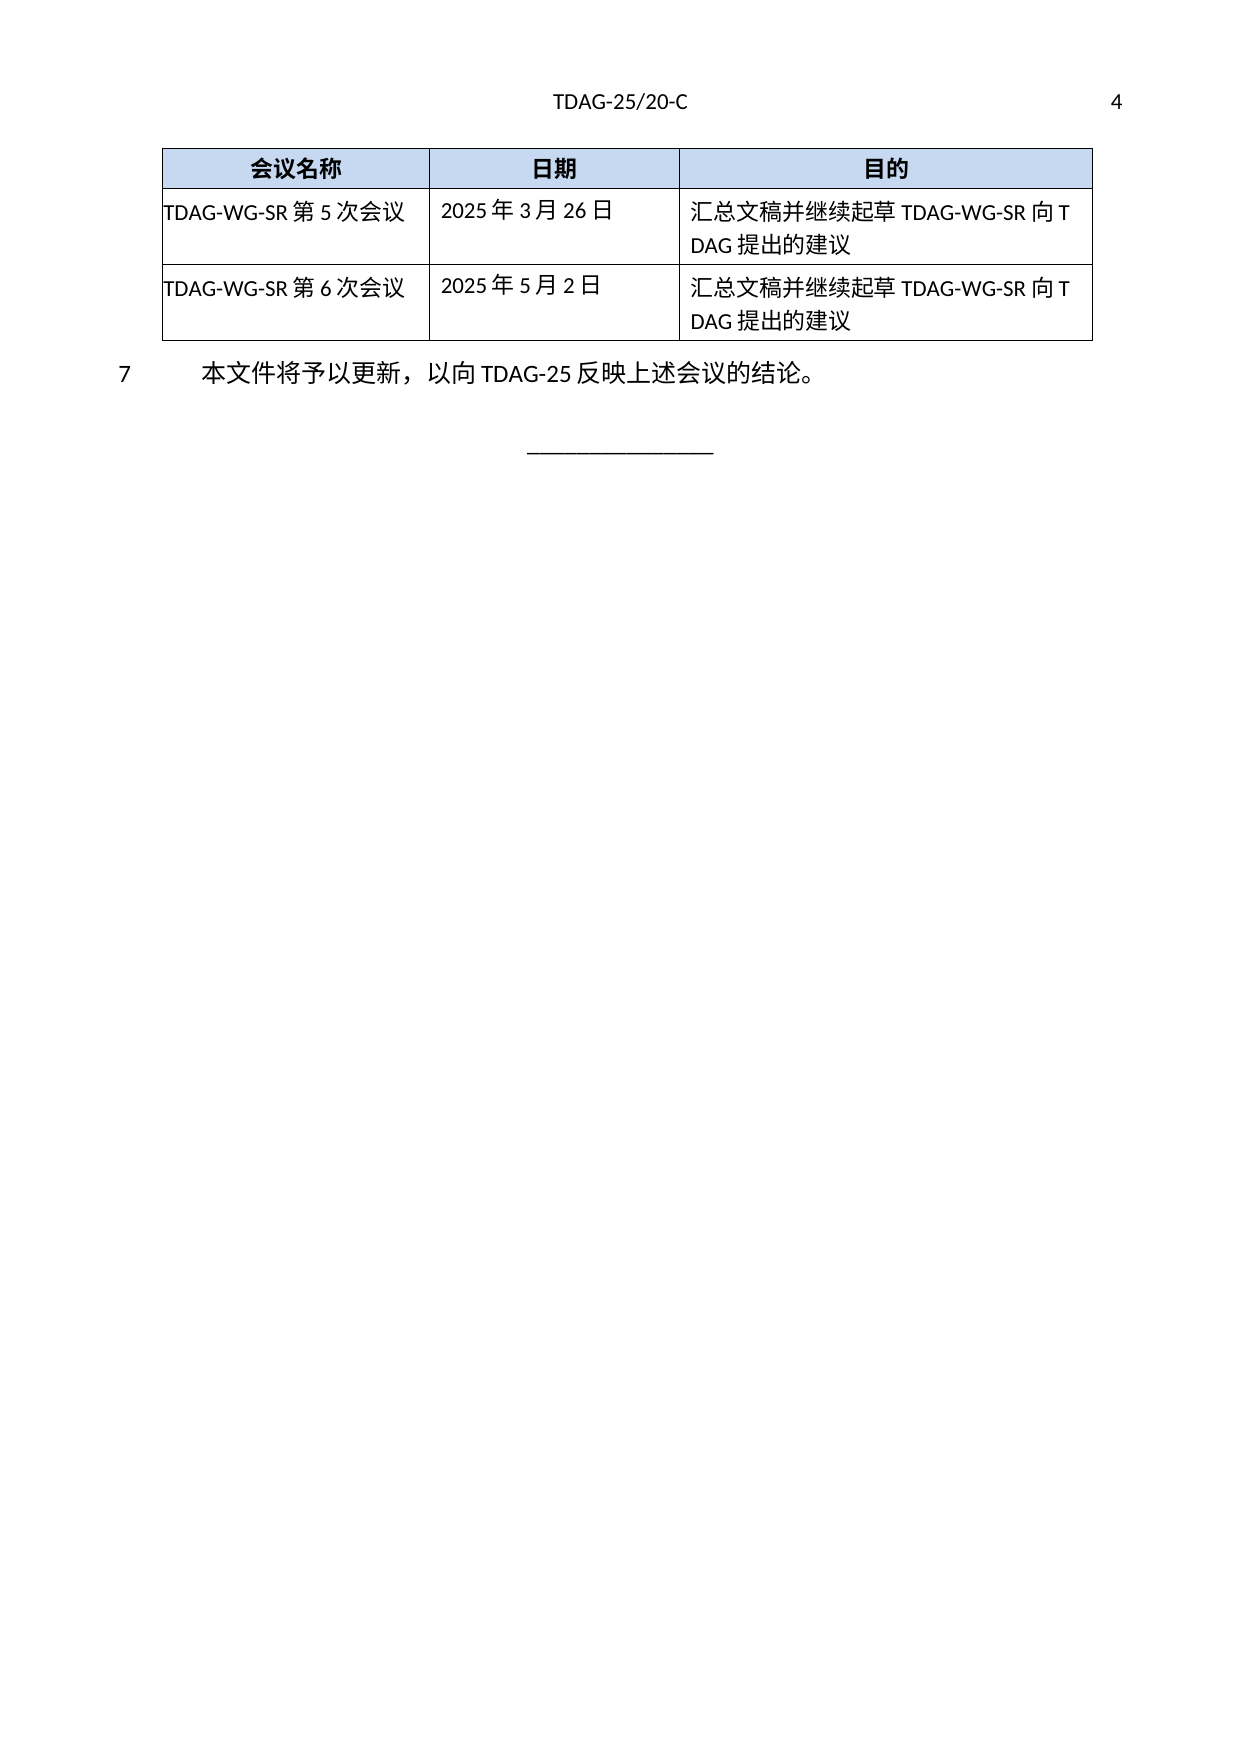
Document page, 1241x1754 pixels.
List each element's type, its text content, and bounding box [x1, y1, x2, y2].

table_cell TDAG-WG-SR第5次会议 [163, 189, 429, 264]
text _______________ [118, 427, 1122, 458]
table_cell 2025年5月2日 [430, 265, 679, 340]
table_header 日期 [430, 149, 679, 188]
table_header 目的 [680, 149, 1092, 188]
table_cell 2025年3月26日 [430, 189, 679, 264]
table_cell 汇总文稿并继续起草TDAG-WG-SR向TDAG提出的建议 [680, 265, 1092, 340]
table_cell TDAG-WG-SR第6次会议 [163, 265, 429, 340]
table_cell 汇总文稿并继续起草TDAG-WG-SR向TDAG提出的建议 [680, 189, 1092, 264]
text 7 本文件将予以更新，以向TDAG-25反映上述会议的结论。 [118, 353, 1122, 390]
table_header 会议名称 [163, 149, 429, 188]
